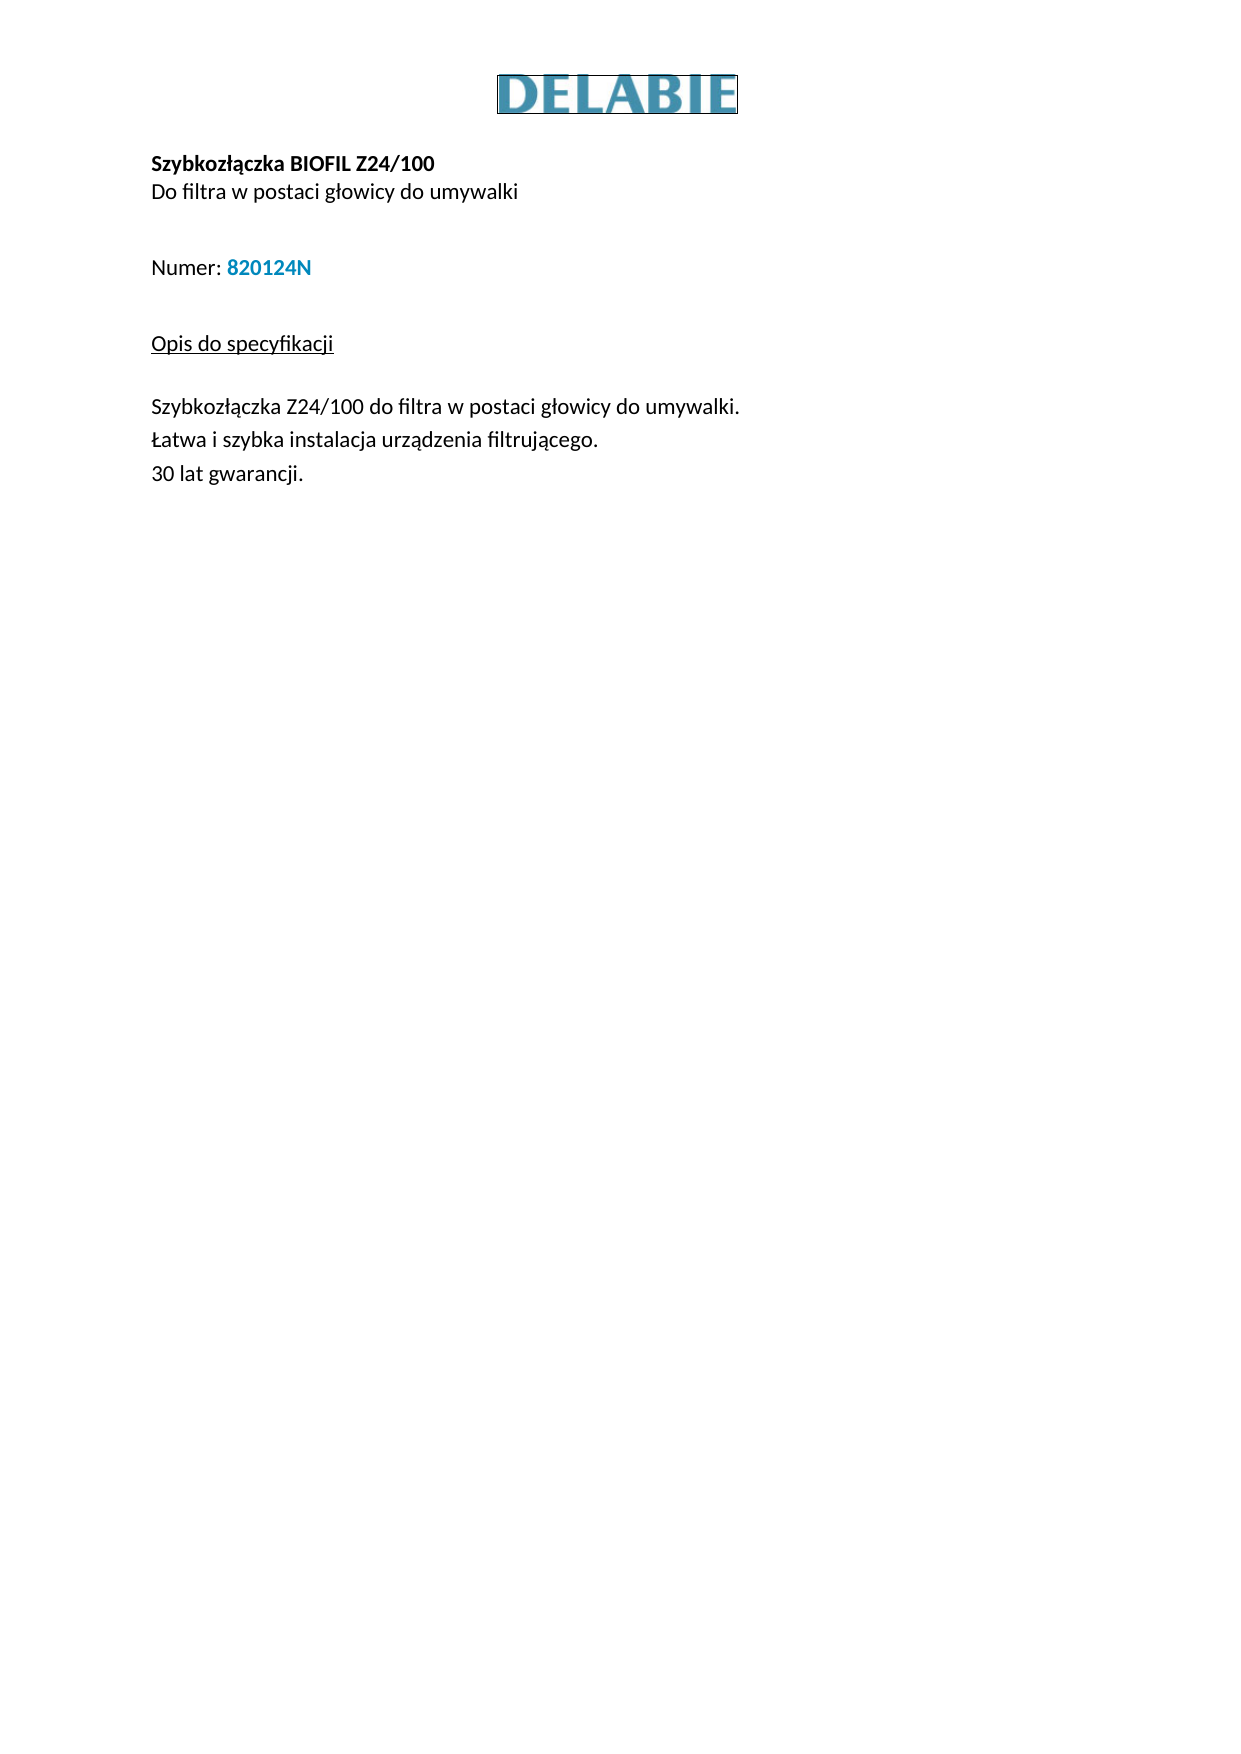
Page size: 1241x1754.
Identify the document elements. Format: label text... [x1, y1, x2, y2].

text Do filtra w postaci głowicy do umywalki [151, 177, 1084, 205]
text Szybkozłączka Z24/100 do filtra w postaci głowicy do umywalki. [151, 392, 1084, 420]
text Opis do specyfikacji [151, 329, 1084, 357]
picture [498, 76, 737, 113]
text Szybkozłączka BIOFIL Z24/100 [151, 149, 1084, 177]
text 30 lat gwarancji. [151, 459, 1084, 487]
text Łatwa i szybka instalacja urządzenia filtrującego. [151, 426, 1084, 453]
text Numer: 820124N [151, 253, 1084, 281]
